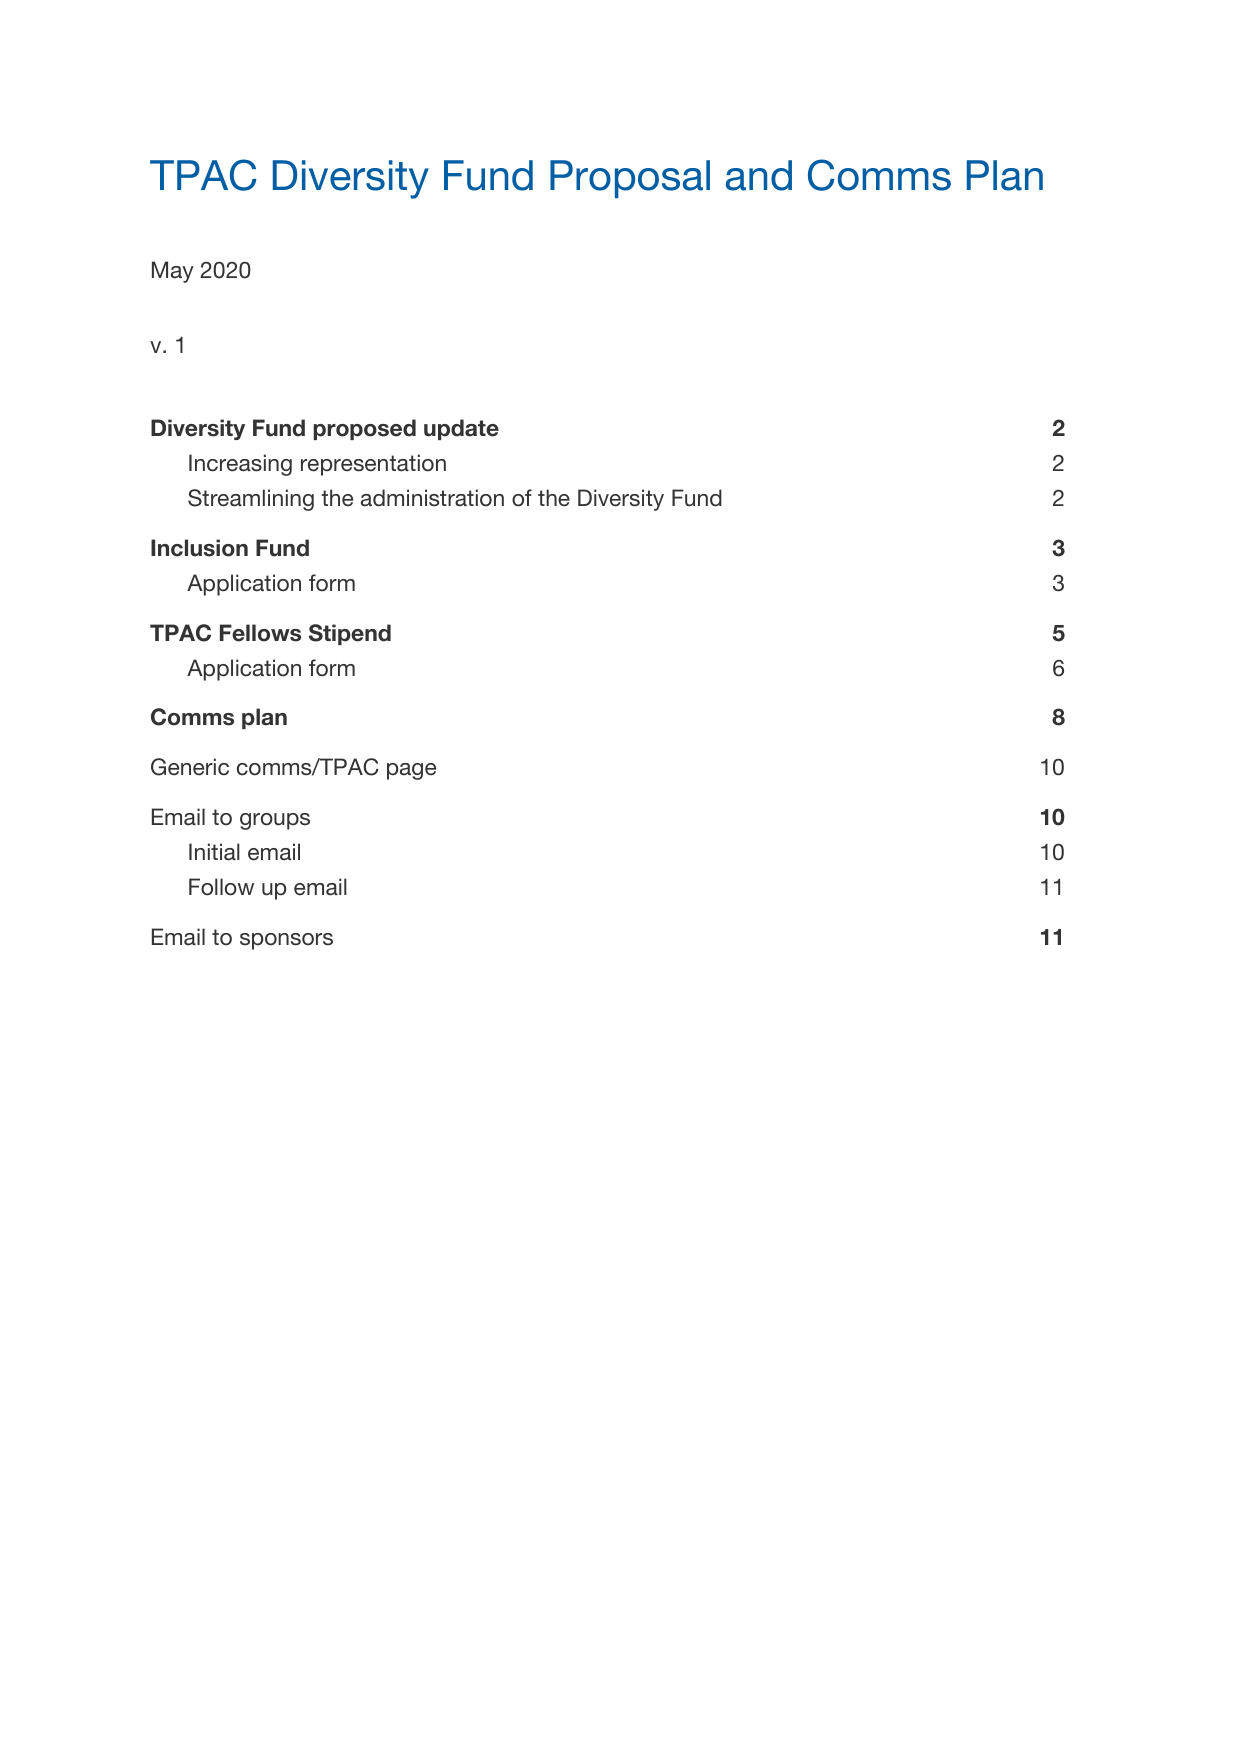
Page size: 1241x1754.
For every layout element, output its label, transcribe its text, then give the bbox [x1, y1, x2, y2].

text TPAC Diversity Fund Proposal and Comms Plan [150, 150, 1065, 202]
text May 2020 [150, 256, 1065, 284]
text v. 1 [150, 331, 1065, 359]
